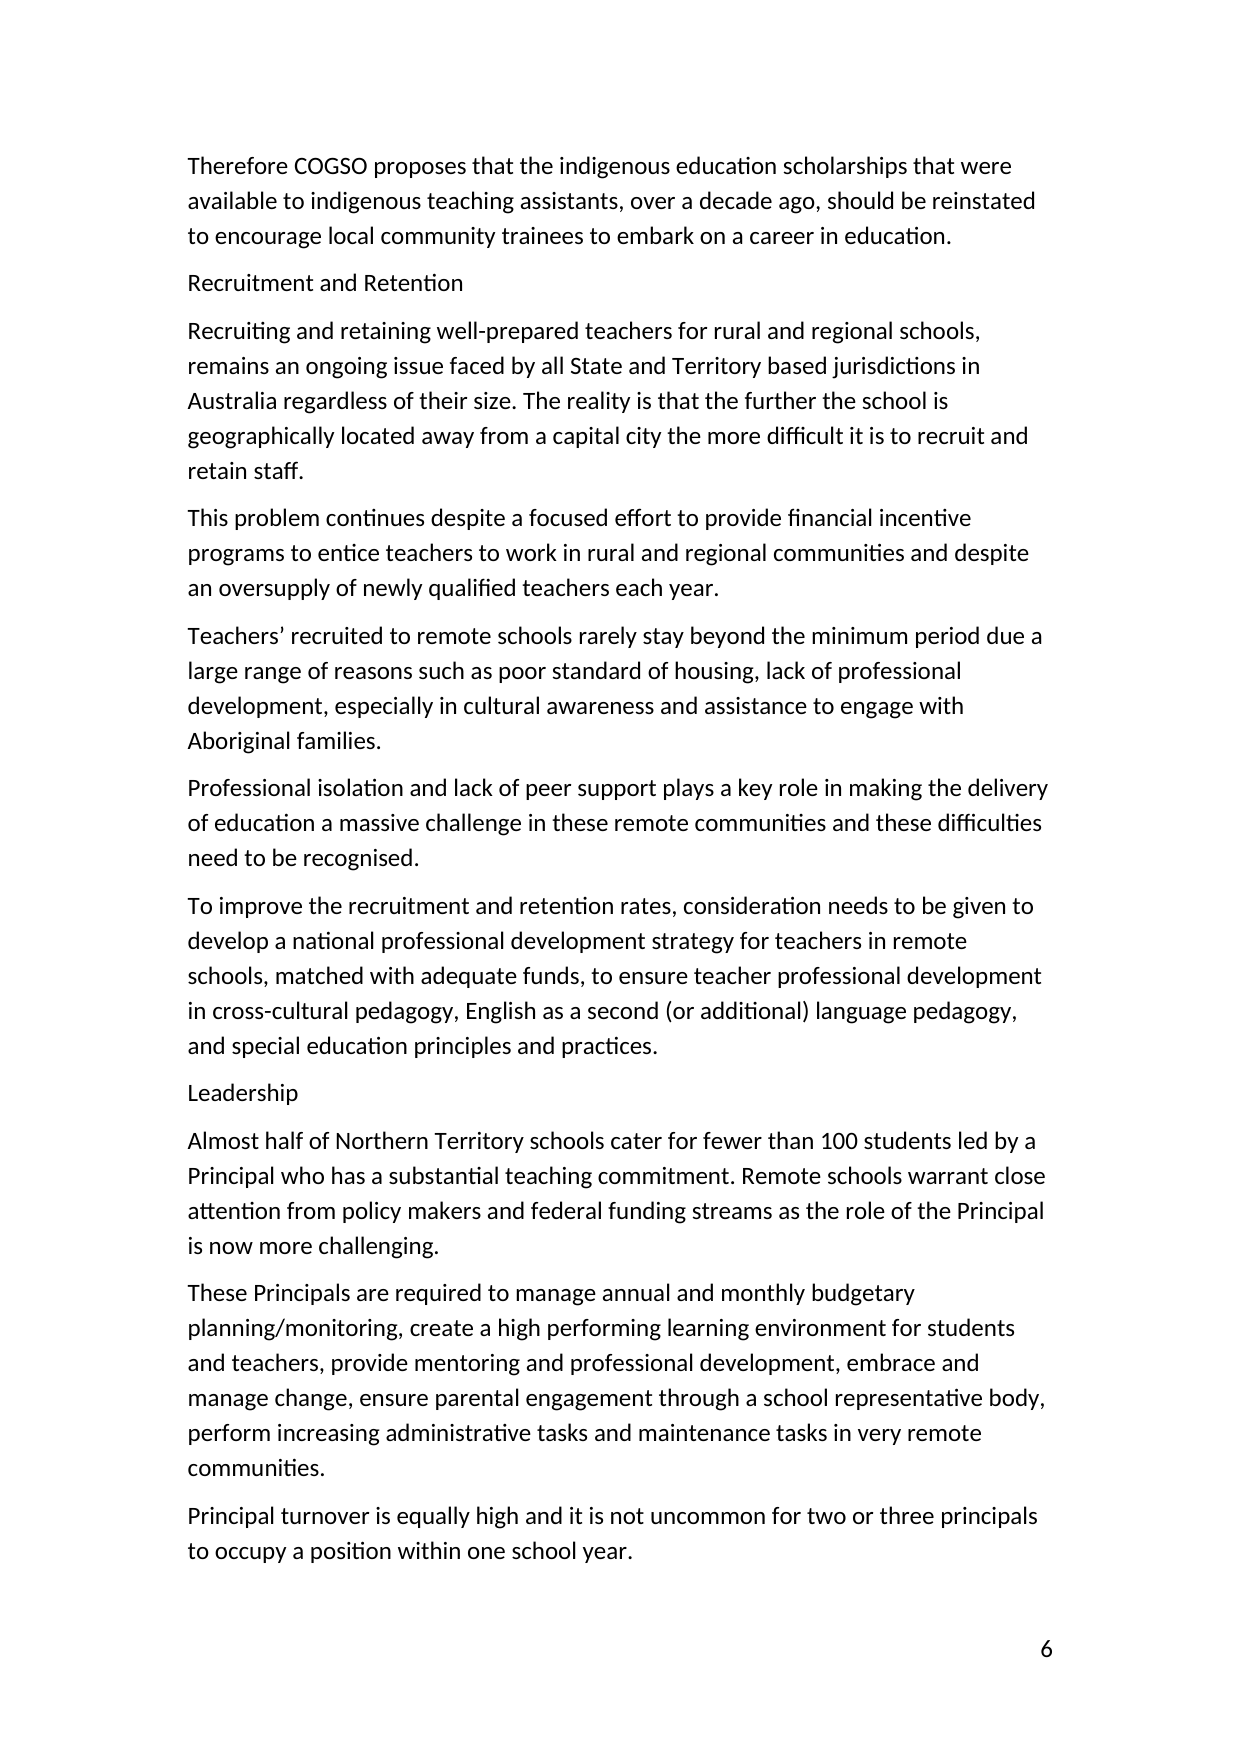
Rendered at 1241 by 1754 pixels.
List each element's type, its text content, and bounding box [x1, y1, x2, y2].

text To improve the recruitment and retention rates, consideration needs to be given to develop a national professional development strategy for teachers in remote schools, matched with adequate funds, to ensure teacher professional development in cross-cultural pedagogy, English as a second (or additional) language pedagogy, and special education principles and practices. [187, 890, 1053, 1061]
text Recruitment and Retention [187, 267, 1053, 298]
text Leadership [187, 1077, 1053, 1108]
text Therefore COGSO proposes that the indigenous education scholarships that were available to indigenous teaching assistants, over a decade ago, should be reinstated to encourage local community trainees to embark on a career in education. [187, 150, 1053, 251]
text Recruiting and retaining well-prepared teachers for rural and regional schools, remains an ongoing issue faced by all State and Territory based jurisdictions in Australia regardless of their size. The reality is that the further the school is geographically located away from a capital city the more difficult it is to recruit and retain staff. [187, 315, 1053, 486]
text Teachers’ recruited to remote schools rarely stay beyond the minimum period due a large range of reasons such as poor standard of housing, lack of professional development, especially in cultural awareness and assistance to engage with Aboriginal families. [187, 620, 1053, 756]
text Almost half of Northern Territory schools cater for fewer than 100 students led by a Principal who has a substantial teaching commitment. Remote schools warrant close attention from policy makers and federal funding streams as the role of the Principal is now more challenging. [187, 1125, 1053, 1261]
text Professional isolation and lack of peer support plays a key role in making the delivery of education a massive challenge in these remote communities and these difficulties need to be recognised. [187, 772, 1053, 873]
text These Principals are required to manage annual and monthly budgetary planning/monitoring, create a high performing learning environment for students and teachers, provide mentoring and professional development, embrace and manage change, ensure parental engagement through a school representative body, perform increasing administrative tasks and maintenance tasks in very remote communities. [187, 1277, 1053, 1483]
text This problem continues despite a focused effort to provide financial incentive programs to entice teachers to work in rural and regional communities and despite an oversupply of newly qualified teachers each year. [187, 502, 1053, 603]
text Principal turnover is equally high and it is not uncommon for two or three principals to occupy a position within one school year. [187, 1500, 1053, 1566]
